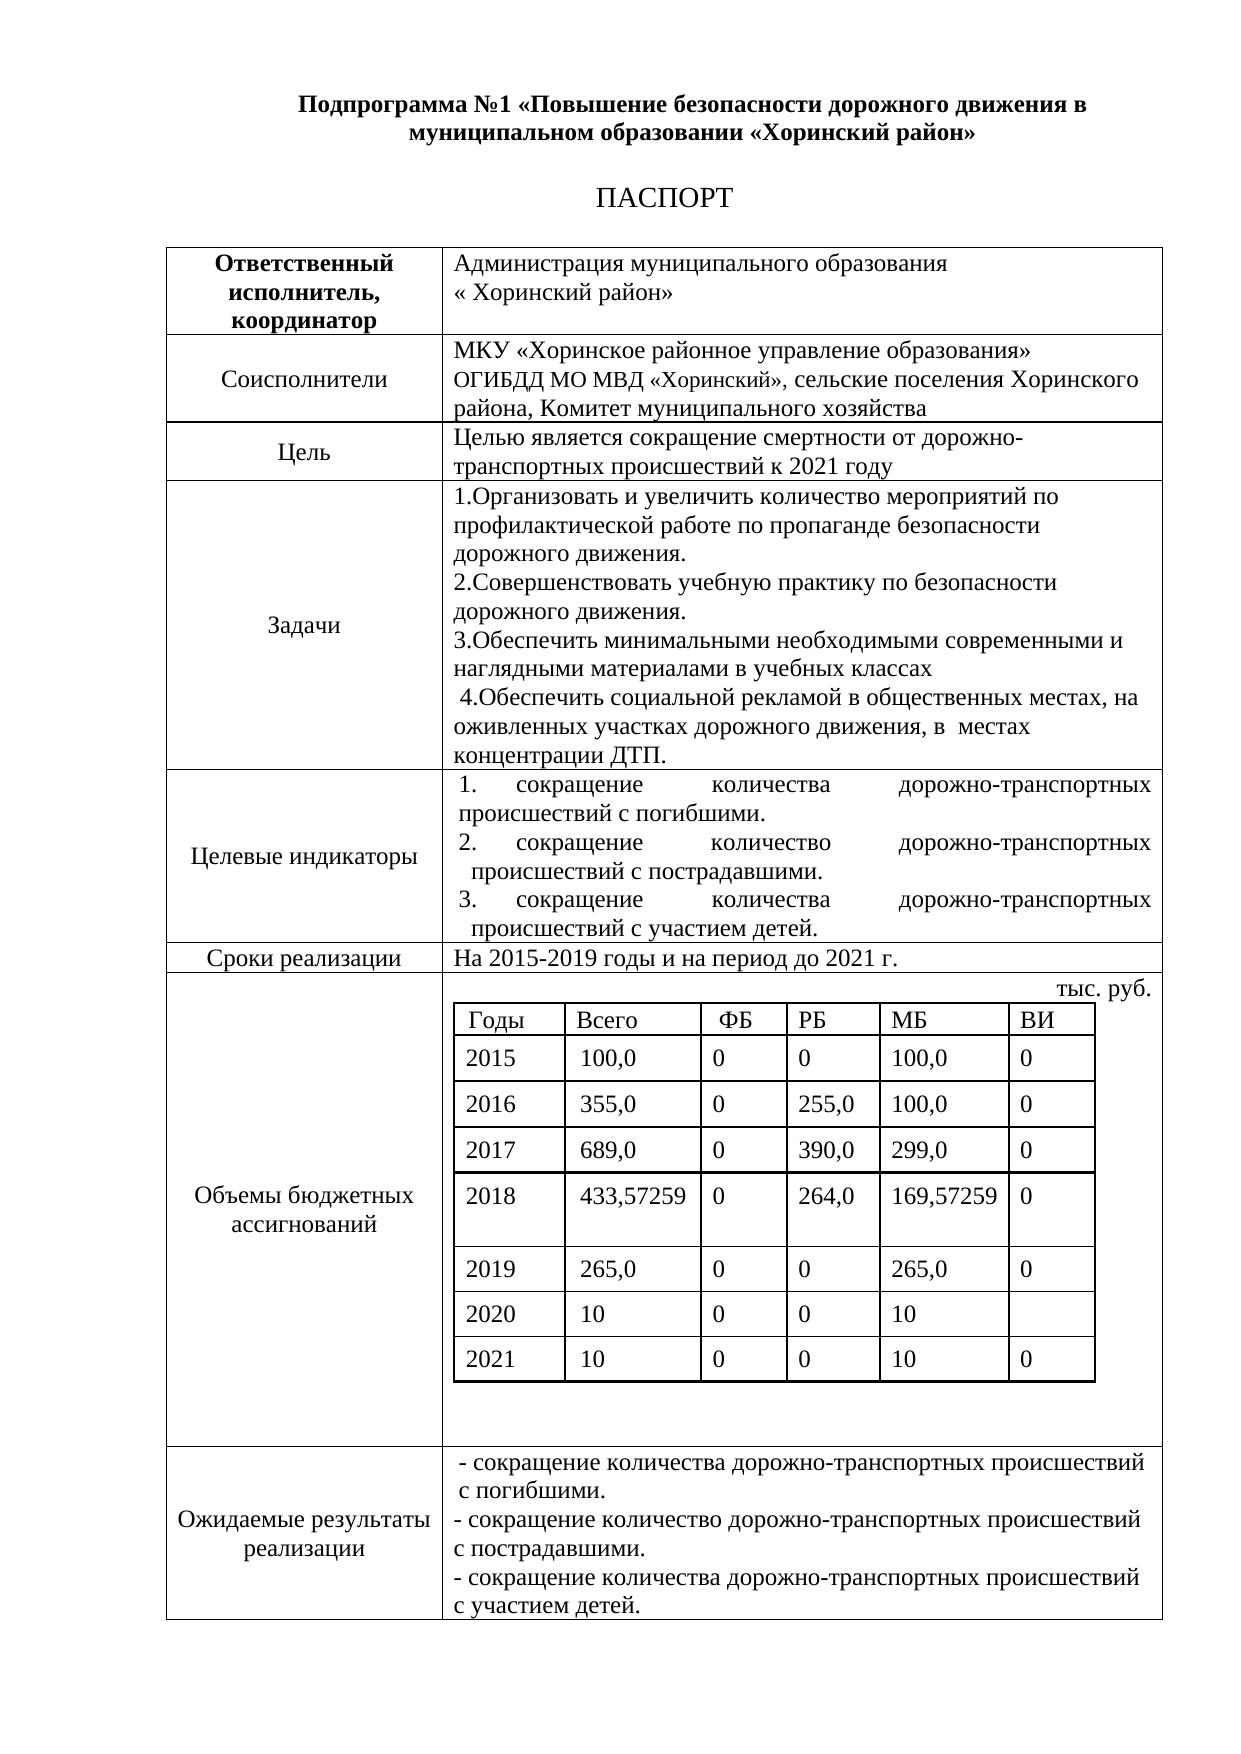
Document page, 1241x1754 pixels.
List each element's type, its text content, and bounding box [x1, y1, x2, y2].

table_cell тыс. руб. [443, 973, 1162, 1446]
table_cell МКУ «Хоринское районное управление образования» ОГИБДД МО МВД «Хоринский», сельские поселения Хоринского района, Комитет муниципального хозяйства [443, 335, 1162, 421]
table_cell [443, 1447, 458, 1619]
table_cell Сроки реализации [167, 943, 442, 972]
table_header Ответственный исполнитель, координатор [167, 248, 442, 334]
table_cell Целевые индикаторы [167, 770, 442, 942]
table_header Администрация муниципального образования « Хоринский район» [443, 248, 1162, 334]
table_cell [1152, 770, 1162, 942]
table_cell Цель [167, 423, 442, 480]
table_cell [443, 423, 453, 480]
text ПАСПОРТ [177, 180, 1152, 213]
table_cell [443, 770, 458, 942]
table_cell Задачи [167, 481, 442, 768]
table_cell Объемы бюджетных ассигнований [167, 973, 442, 1446]
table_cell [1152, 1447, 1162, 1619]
table_cell 1.Организовать и увеличить количество мероприятий по профилактической работе по пропаганде безопасности дорожного движения. 2.Совершенствовать учебную практику по безопасности дорожного движения. 3.Обеспечить минимальными необходимыми современными и наглядными материалами в учебных классах 4.Обеспечить социальной рекламой в общественных местах, на оживленных участках дорожного движения, в местах концентрации ДТП. [443, 481, 1162, 768]
table_cell На 2015-2019 годы и на период до 2021 г. [443, 943, 1162, 972]
table_cell Соисполнители [167, 335, 442, 421]
table_cell Ожидаемые результаты реализации [167, 1447, 442, 1619]
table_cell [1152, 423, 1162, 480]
text Подпрограмма №1 «Повышение безопасности дорожного движения в муниципальном образовании «Хоринский район» [233, 89, 1152, 146]
